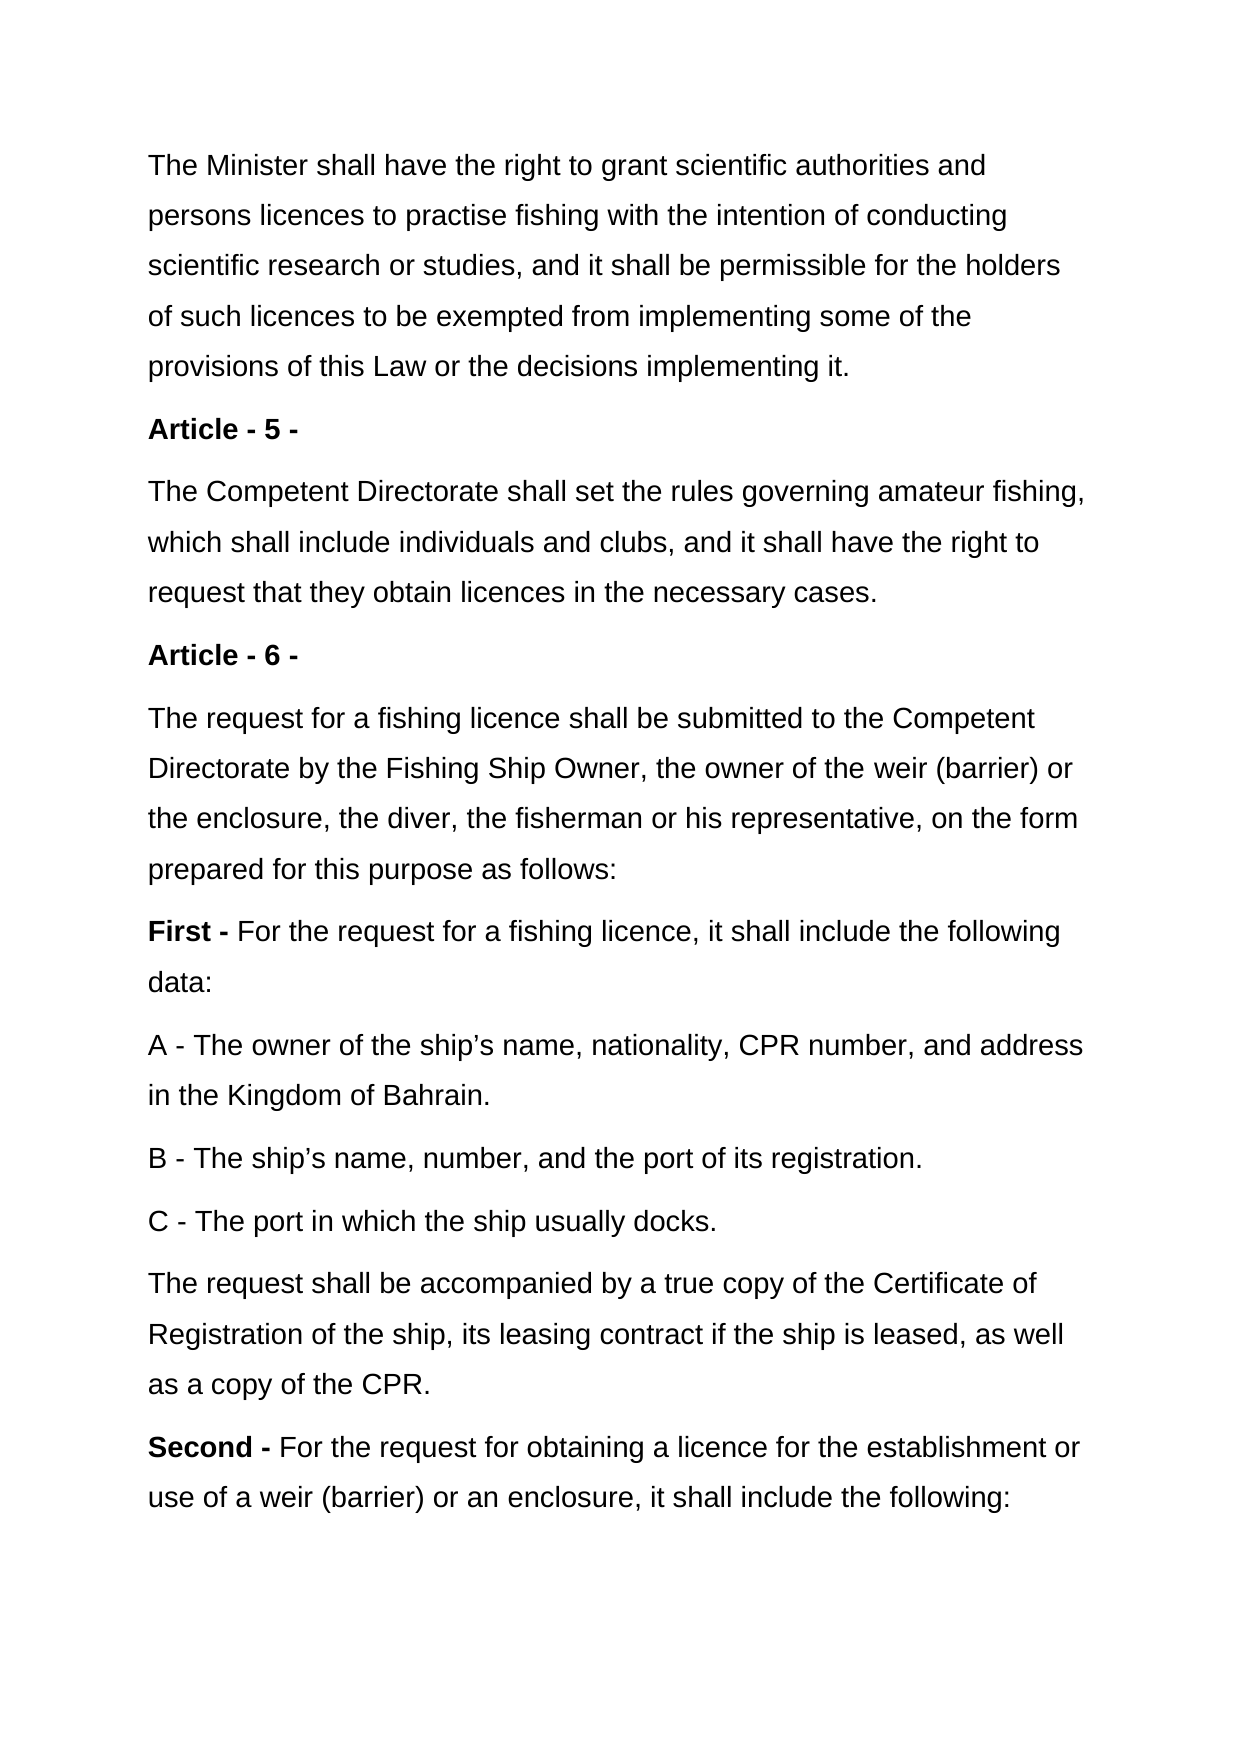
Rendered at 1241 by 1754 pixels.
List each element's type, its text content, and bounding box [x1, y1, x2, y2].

text Article - 5 - [148, 412, 1093, 445]
text The request shall be accompanied by a true copy of the Certificate of Registration of the ship, its leasing contract if the ship is leased, as well as a copy of the CPR. [148, 1266, 1093, 1401]
text The Competent Directorate shall set the rules governing amateur fishing, which shall include individuals and clubs, and it shall have the right to request that they obtain licences in the necessary cases. [148, 474, 1093, 609]
text B - The ship’s name, number, and the port of its registration. [148, 1141, 1093, 1174]
text The Minister shall have the right to grant scientific authorities and persons licences to practise fishing with the intention of conducting scientific research or studies, and it shall be permissible for the holders of such licences to be exempted from implementing some of the provisions of this Law or the decisions implementing it. [148, 148, 1093, 382]
text The request for a fishing licence shall be submitted to the Competent Directorate by the Fishing Ship Owner, the owner of the weir (barrier) or the enclosure, the diver, the fisherman or his representative, on the form prepared for this purpose as follows: [148, 701, 1093, 885]
text Second - For the request for obtaining a licence for the establishment or use of a weir (barrier) or an enclosure, it shall include the following: [148, 1430, 1093, 1514]
text First - For the request for a fishing licence, it shall include the following data: [148, 914, 1093, 998]
text Article - 6 - [148, 638, 1093, 671]
text C - The port in which the ship usually docks. [148, 1203, 1093, 1237]
text A - The owner of the ship’s name, nationality, CPR number, and address in the Kingdom of Bahrain. [148, 1028, 1093, 1111]
